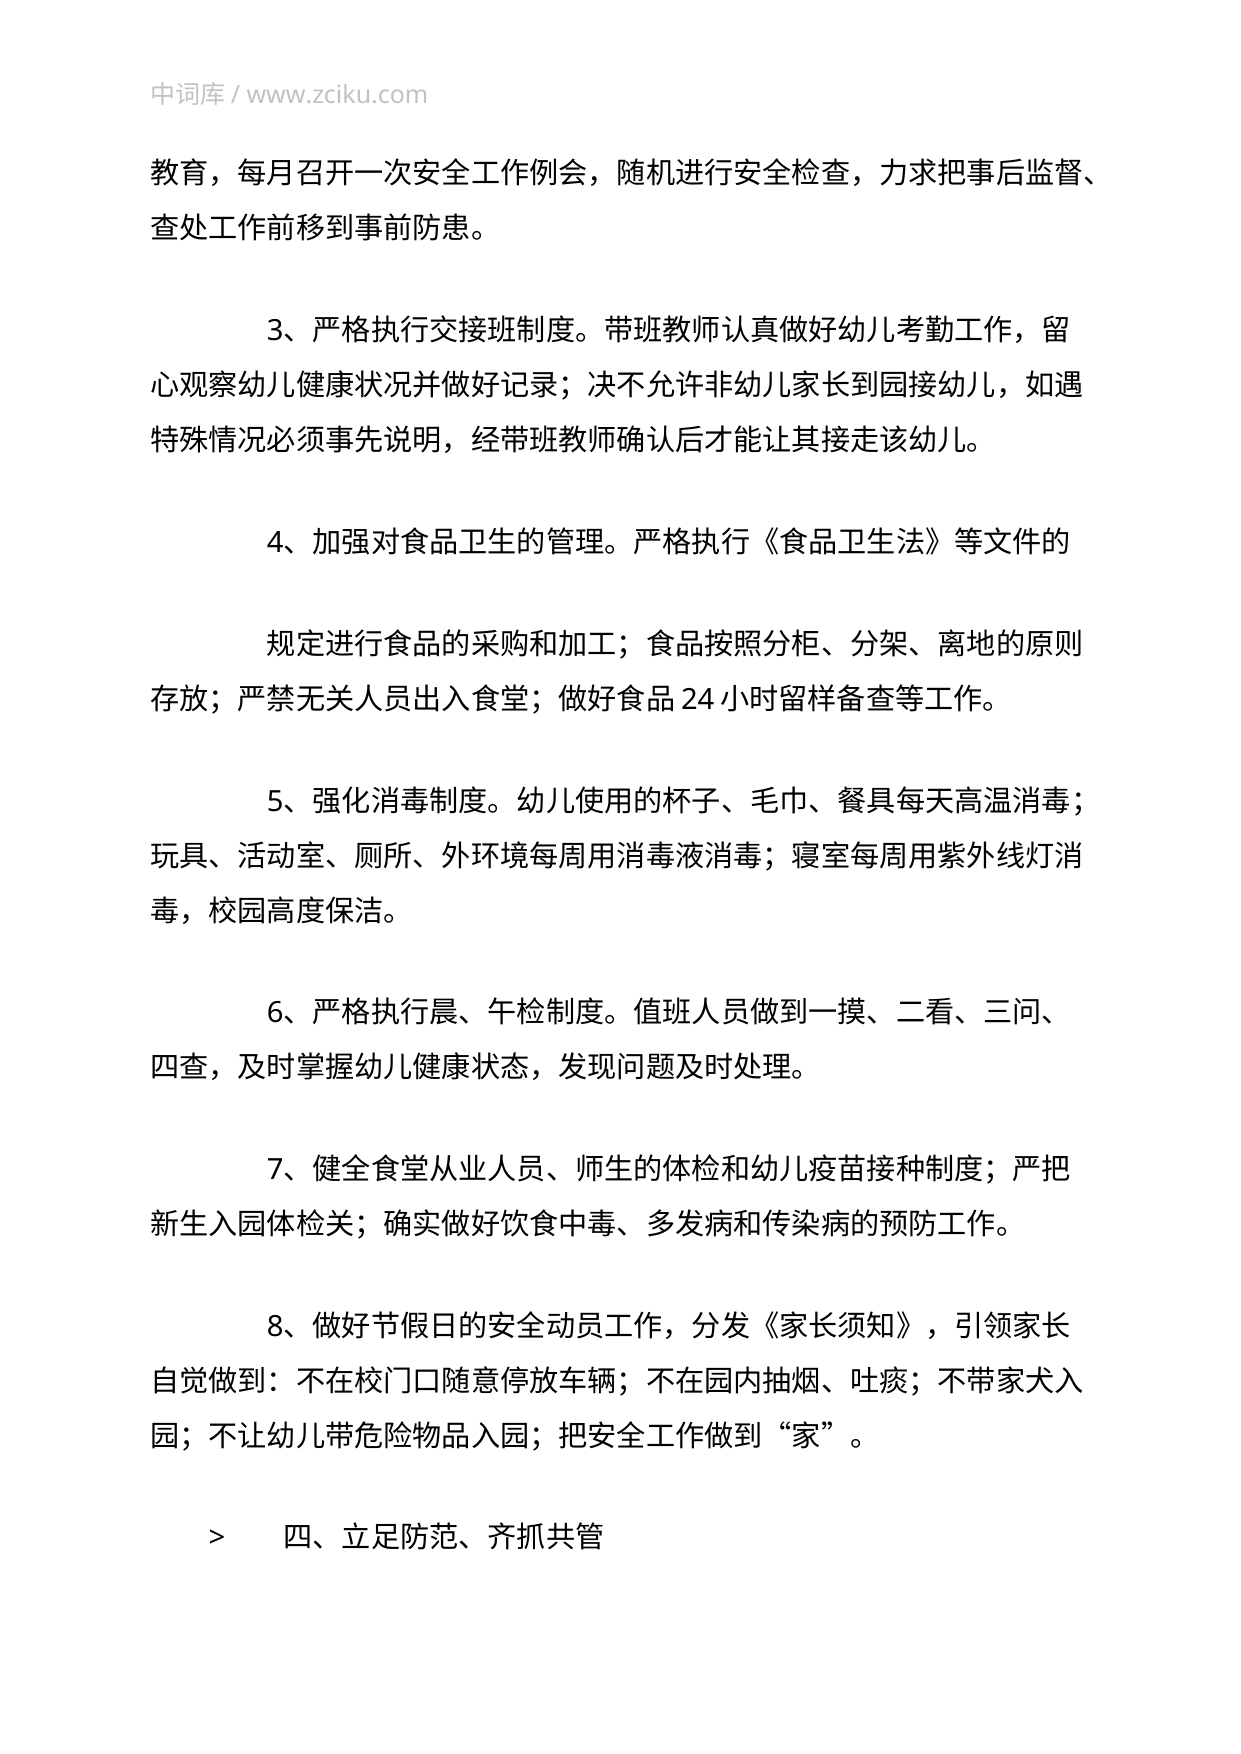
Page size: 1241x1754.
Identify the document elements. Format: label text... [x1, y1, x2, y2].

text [150, 150, 1090, 247]
text 3、严格执行交接班制度。带班教师认真做好幼儿考勤工作，留心观察幼儿健康状况并做好记录；决不允许非幼儿家长到园接幼儿，如遇特殊情况必须事先说明，经带班教师确认后才能让其接走该幼儿。 [150, 307, 1090, 459]
text 7、健全食堂从业人员、师生的体检和幼儿疫苗接种制度；严把新生入园体检关；确实做好饮食中毒、多发病和传染病的预防工作。 [150, 1146, 1090, 1243]
text 4、加强对食品卫生的管理。严格执行《食品卫生法》等文件的 [150, 518, 1090, 561]
text > 四、立足防范、齐抓共管 [150, 1514, 1090, 1556]
text 6、严格执行晨、午检制度。值班人员做到一摸、二看、三问、四查，及时掌握幼儿健康状态，发现问题及时处理。 [150, 989, 1090, 1086]
text 5、强化消毒制度。幼儿使用的杯子、毛巾、餐具每天高温消毒；玩具、活动室、厕所、外环境每周用消毒液消毒；寝室每周用紫外线灯消毒，校园高度保洁。 [150, 777, 1090, 929]
text 规定进行食品的采购和加工；食品按照分柜、分架、离地的原则存放；严禁无关人员出入食堂；做好食品24小时留样备查等工作。 [150, 620, 1090, 718]
text 8、做好节假日的安全动员工作，分发《家长须知》，引领家长自觉做到：不在校门口随意停放车辆；不在园内抽烟、吐痰；不带家犬入园；不让幼儿带危险物品入园；把安全工作做到“家”。 [150, 1302, 1090, 1454]
